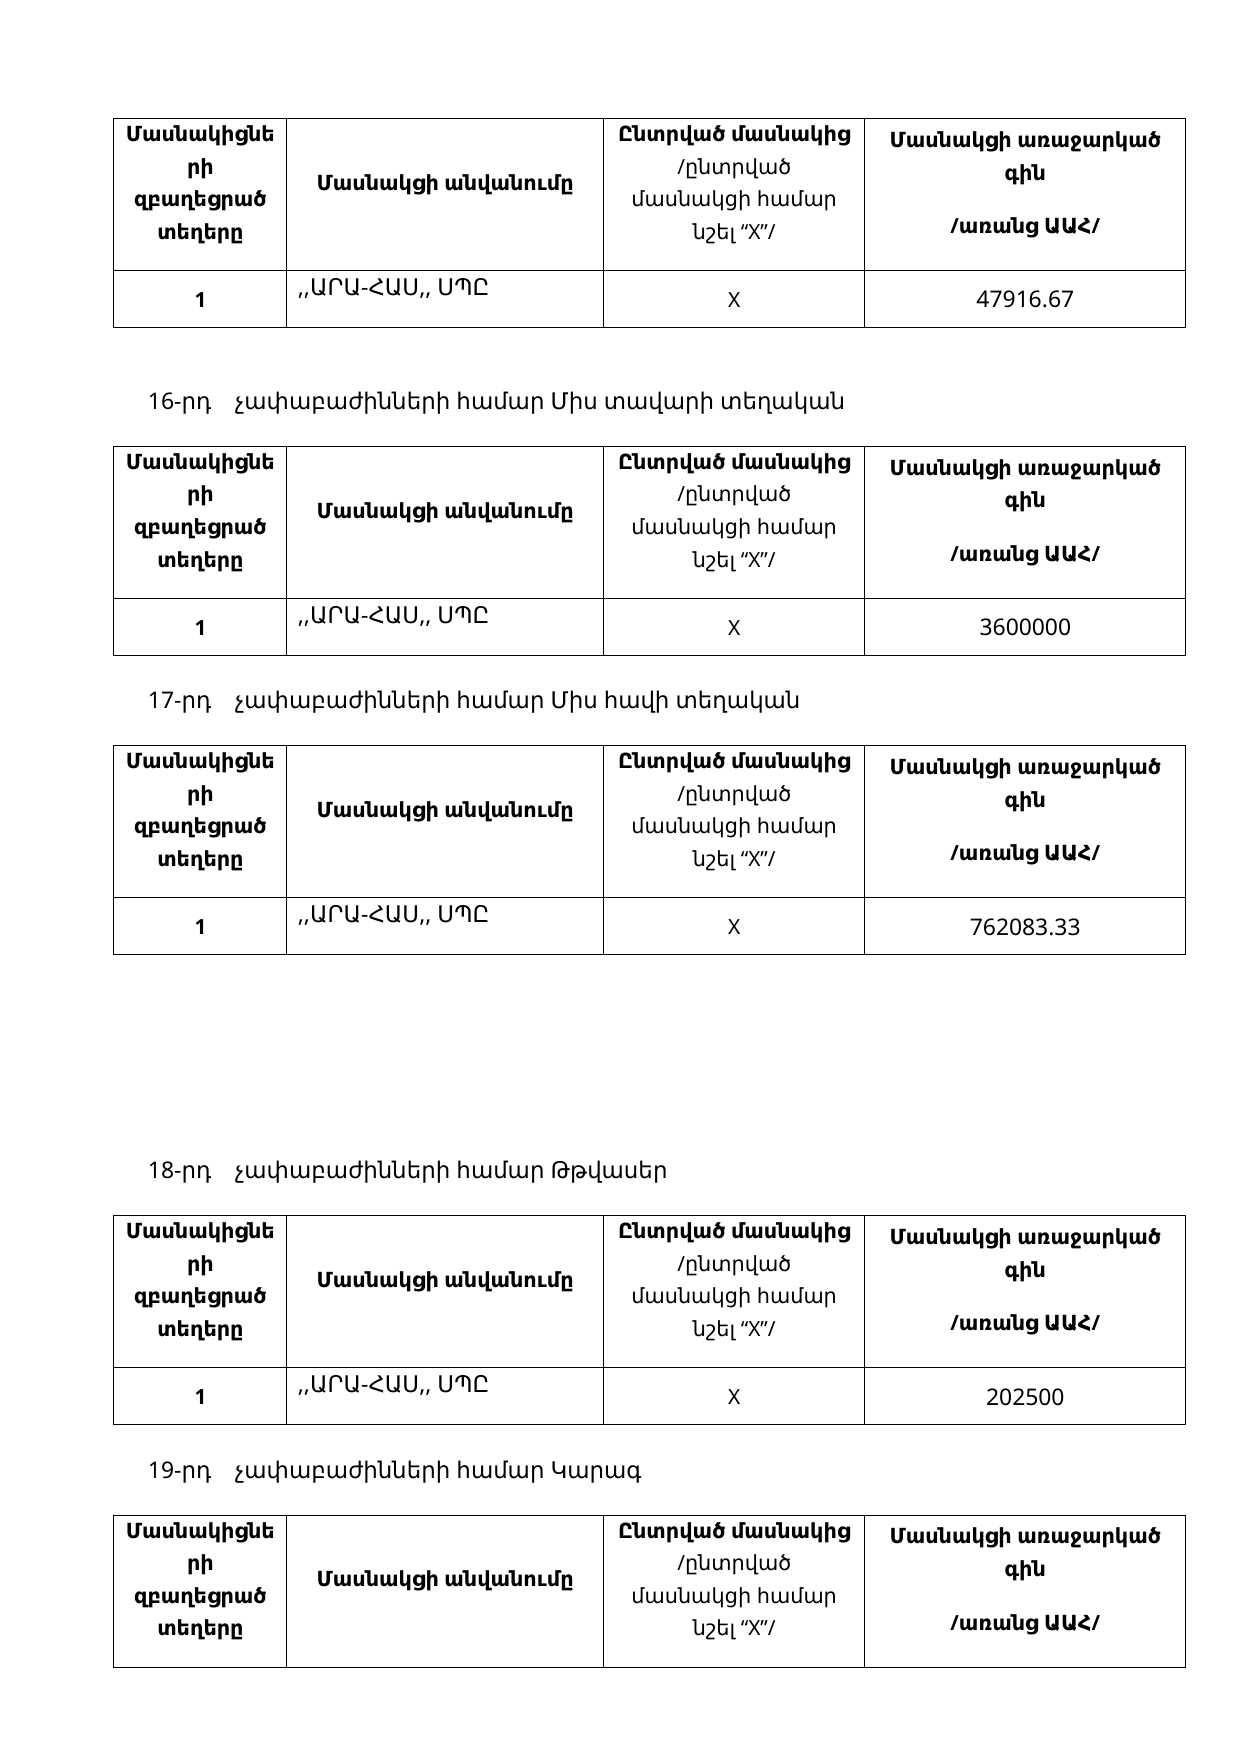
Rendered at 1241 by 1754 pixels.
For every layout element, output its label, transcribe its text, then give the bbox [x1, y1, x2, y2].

table_cell ,,ԱՐԱ-ՀԱՍ,, ՍՊԸ [287, 599, 603, 655]
table_cell 1 [114, 271, 286, 327]
text 17-րդ չափաբաժինների համար Միս հավի տեղական [74, 684, 1226, 716]
text 16-րդ չափաբաժինների համար Միս տավարի տեղական [74, 385, 1226, 416]
table_header Մասնակիցների զբաղեցրած տեղերը [114, 447, 286, 598]
table_header Մասնակցի առաջարկած գին /առանց ԱԱՀ/ [865, 746, 1185, 897]
table_cell 47916.67 [865, 271, 1185, 327]
table_cell X [604, 898, 864, 954]
table_header Մասնակցի առաջարկած գին /առանց ԱԱՀ/ [865, 1516, 1185, 1667]
table_header Ընտրված մասնակից /ընտրված մասնակցի համար նշել “X”/ [604, 746, 864, 897]
table_cell ,,ԱՐԱ-ՀԱՍ,, ՍՊԸ [287, 898, 603, 954]
table_cell 202500 [865, 1368, 1185, 1424]
table_cell 1 [114, 1368, 286, 1424]
table_header Մասնակցի անվանումը [287, 1216, 603, 1367]
table_header Մասնակիցների զբաղեցրած տեղերը [114, 119, 286, 270]
table_header Մասնակցի անվանումը [287, 746, 603, 897]
text 18-րդ չափաբաժինների համար Թթվասեր [74, 1154, 1226, 1186]
table_cell ,,ԱՐԱ-ՀԱՍ,, ՍՊԸ [287, 1368, 603, 1424]
table_cell 1 [114, 599, 286, 655]
text 19-րդ չափաբաժինների համար Կարագ [74, 1454, 1226, 1485]
table_cell X [604, 271, 864, 327]
table_cell 1 [114, 898, 286, 954]
table_header Մասնակիցների զբաղեցրած տեղերը [114, 746, 286, 897]
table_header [604, 1516, 864, 1667]
table_header Ընտրված մասնակից /ընտրված մասնակցի համար նշել “X”/ [604, 447, 864, 598]
table_header Ընտրված մասնակից /ընտրված մասնակցի համար նշել “X”/ [604, 1216, 864, 1367]
table_cell X [604, 599, 864, 655]
table_header Մասնակցի անվանումը [287, 119, 603, 270]
table_cell X [604, 1368, 864, 1424]
table_cell 762083.33 [865, 898, 1185, 954]
table_header Մասնակցի առաջարկած գին /առանց ԱԱՀ/ [865, 119, 1185, 270]
table_cell 3600000 [865, 599, 1185, 655]
table_header Մասնակիցների զբաղեցրած տեղերը [114, 1516, 286, 1667]
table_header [604, 119, 864, 270]
table_header Մասնակցի առաջարկած գին /առանց ԱԱՀ/ [865, 447, 1185, 598]
table_header Մասնակցի անվանումը [287, 447, 603, 598]
table_cell ,,ԱՐԱ-ՀԱՍ,, ՍՊԸ [287, 271, 603, 327]
table_header Մասնակցի անվանումը [287, 1516, 603, 1667]
table_header Մասնակիցների զբաղեցրած տեղերը [114, 1216, 286, 1367]
table_header Մասնակցի առաջարկած գին /առանց ԱԱՀ/ [865, 1216, 1185, 1367]
